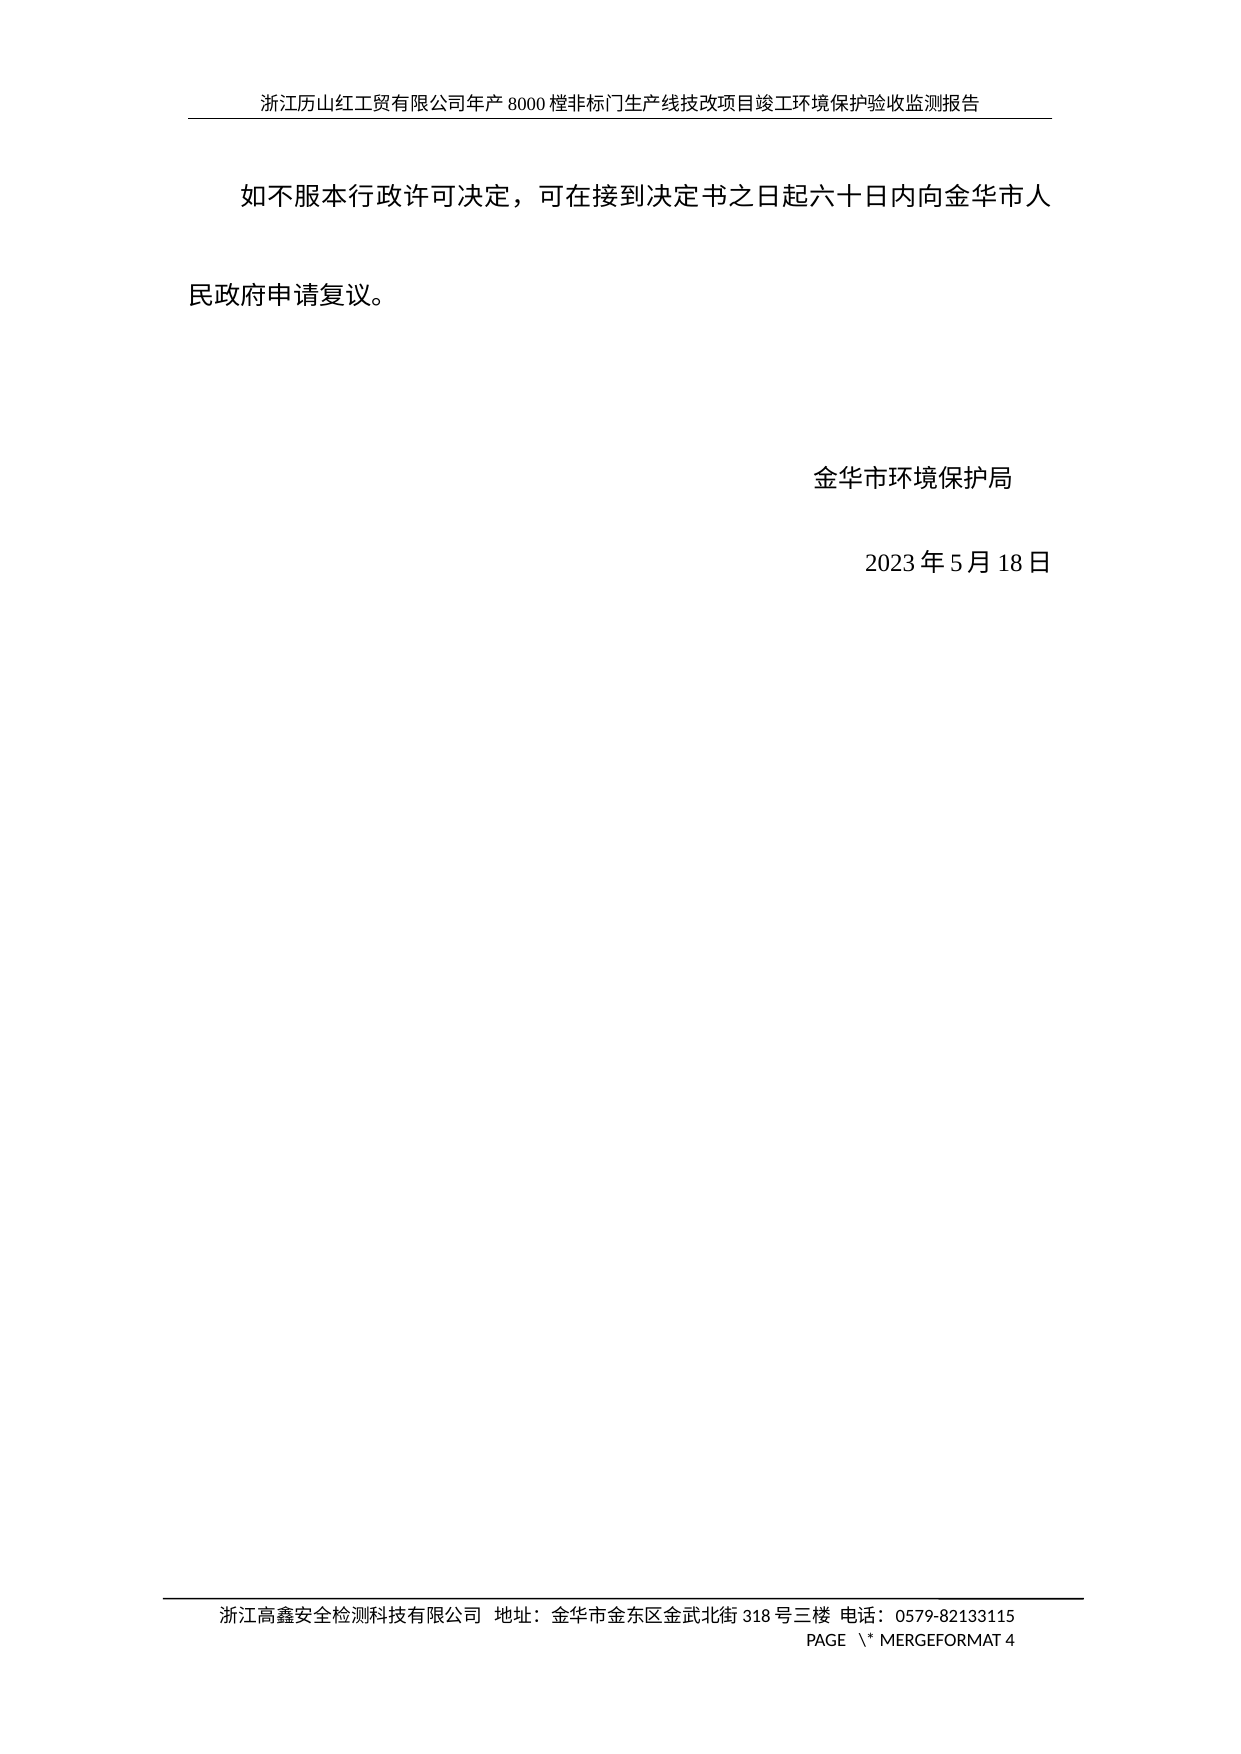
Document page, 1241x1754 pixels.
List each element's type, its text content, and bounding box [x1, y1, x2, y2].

text 如不服本行政许可决定，可在接到决定书之日起六十日内向金华市人民政府申请复议。 [188, 161, 1052, 427]
text 金华市环境保护局 [188, 443, 1052, 509]
text 2023年5月18日 [188, 528, 1052, 594]
